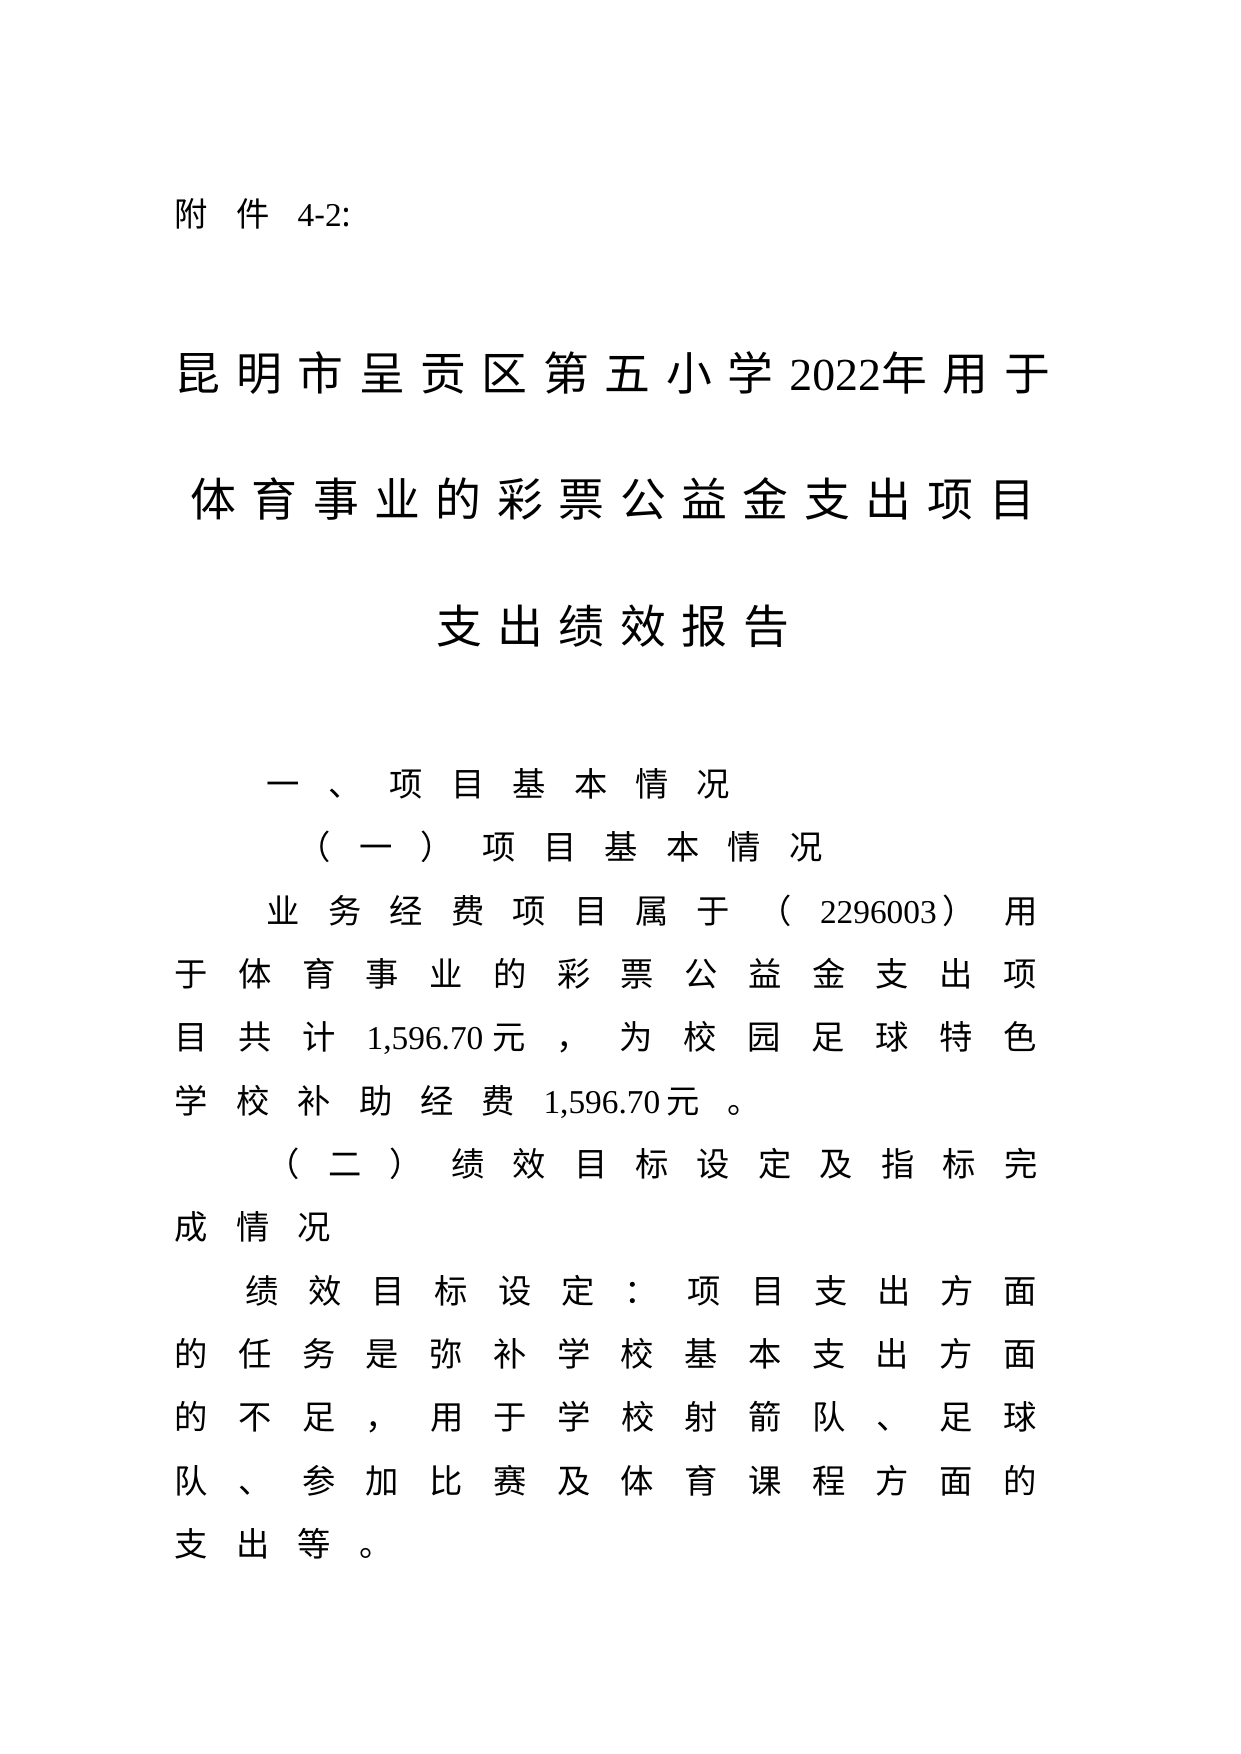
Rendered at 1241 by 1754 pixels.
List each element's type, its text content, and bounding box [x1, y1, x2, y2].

list 绩效目标设定及指标完成情况 [174, 1130, 1066, 1257]
text （一）项目基本情况 [174, 814, 1066, 877]
text 昆明市呈贡区第五小学2022年用于体育事业的彩票公益金支出项目支出绩效报告 [174, 307, 1066, 687]
text 附件4-2: [174, 180, 1066, 244]
text 业务经费项目属于（2296003）用于体育事业的彩票公益金支出项目共计1,596.70元，为校园足球特色学校补助经费1,596.70元。 [174, 877, 1066, 1130]
text 一、项目基本情况 [174, 750, 1066, 814]
list 绩效目标设定：项目支出方面的任务是弥补学校基本支出方面的不足，用于学校射箭队、足球队、参加比赛及体育课程方面的支出等。 [174, 1257, 1066, 1574]
